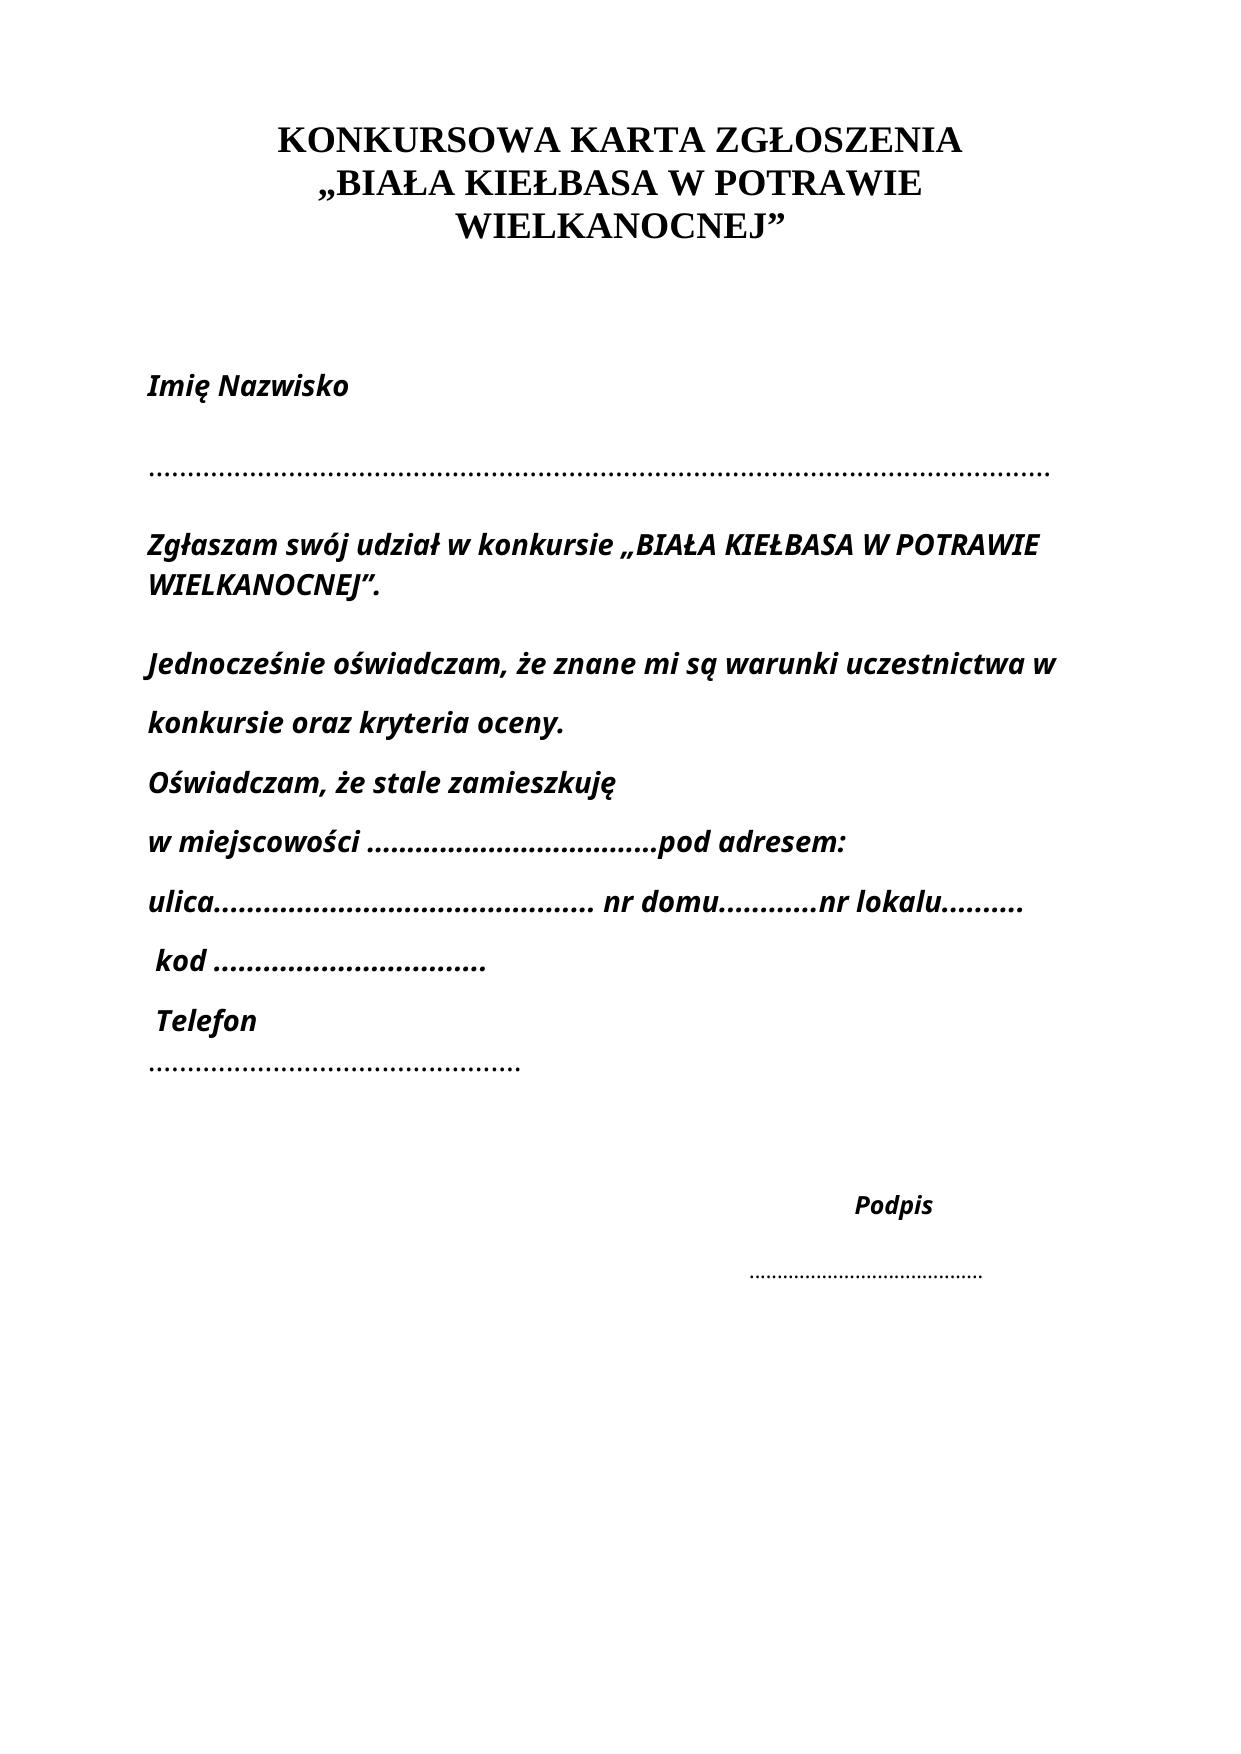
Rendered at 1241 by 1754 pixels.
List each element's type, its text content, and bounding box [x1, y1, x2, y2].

text Podpis [148, 1188, 1093, 1222]
text KONKURSOWA KARTA ZGŁOSZENIA [148, 117, 1093, 160]
text Jednocześnie oświadczam, że znane mi są warunki uczestnictwa w konkursie oraz kryteria oceny. [148, 643, 1093, 742]
text kod ................................. [148, 941, 1093, 980]
text Oświadczam, że stale zamieszkuję w miejscowości ………………………………pod adresem: ulica.............................................. nr domu............nr lokalu.......... [148, 762, 1093, 921]
subtitle Telefon [148, 1000, 1093, 1040]
text Imię Nazwisko [148, 365, 1093, 405]
text ................................................ [148, 1040, 1093, 1079]
text .......................................... [148, 1256, 1093, 1284]
text „BIAŁA KIEŁBASA W POTRAWIE WIELKANOCNEJ” [148, 160, 1093, 246]
text Zgłaszam swój udział w konkursie „BIAŁA KIEŁBASA W POTRAWIE WIELKANOCNEJ”. [148, 524, 1093, 603]
text .................................................................................................................... [148, 445, 1093, 484]
